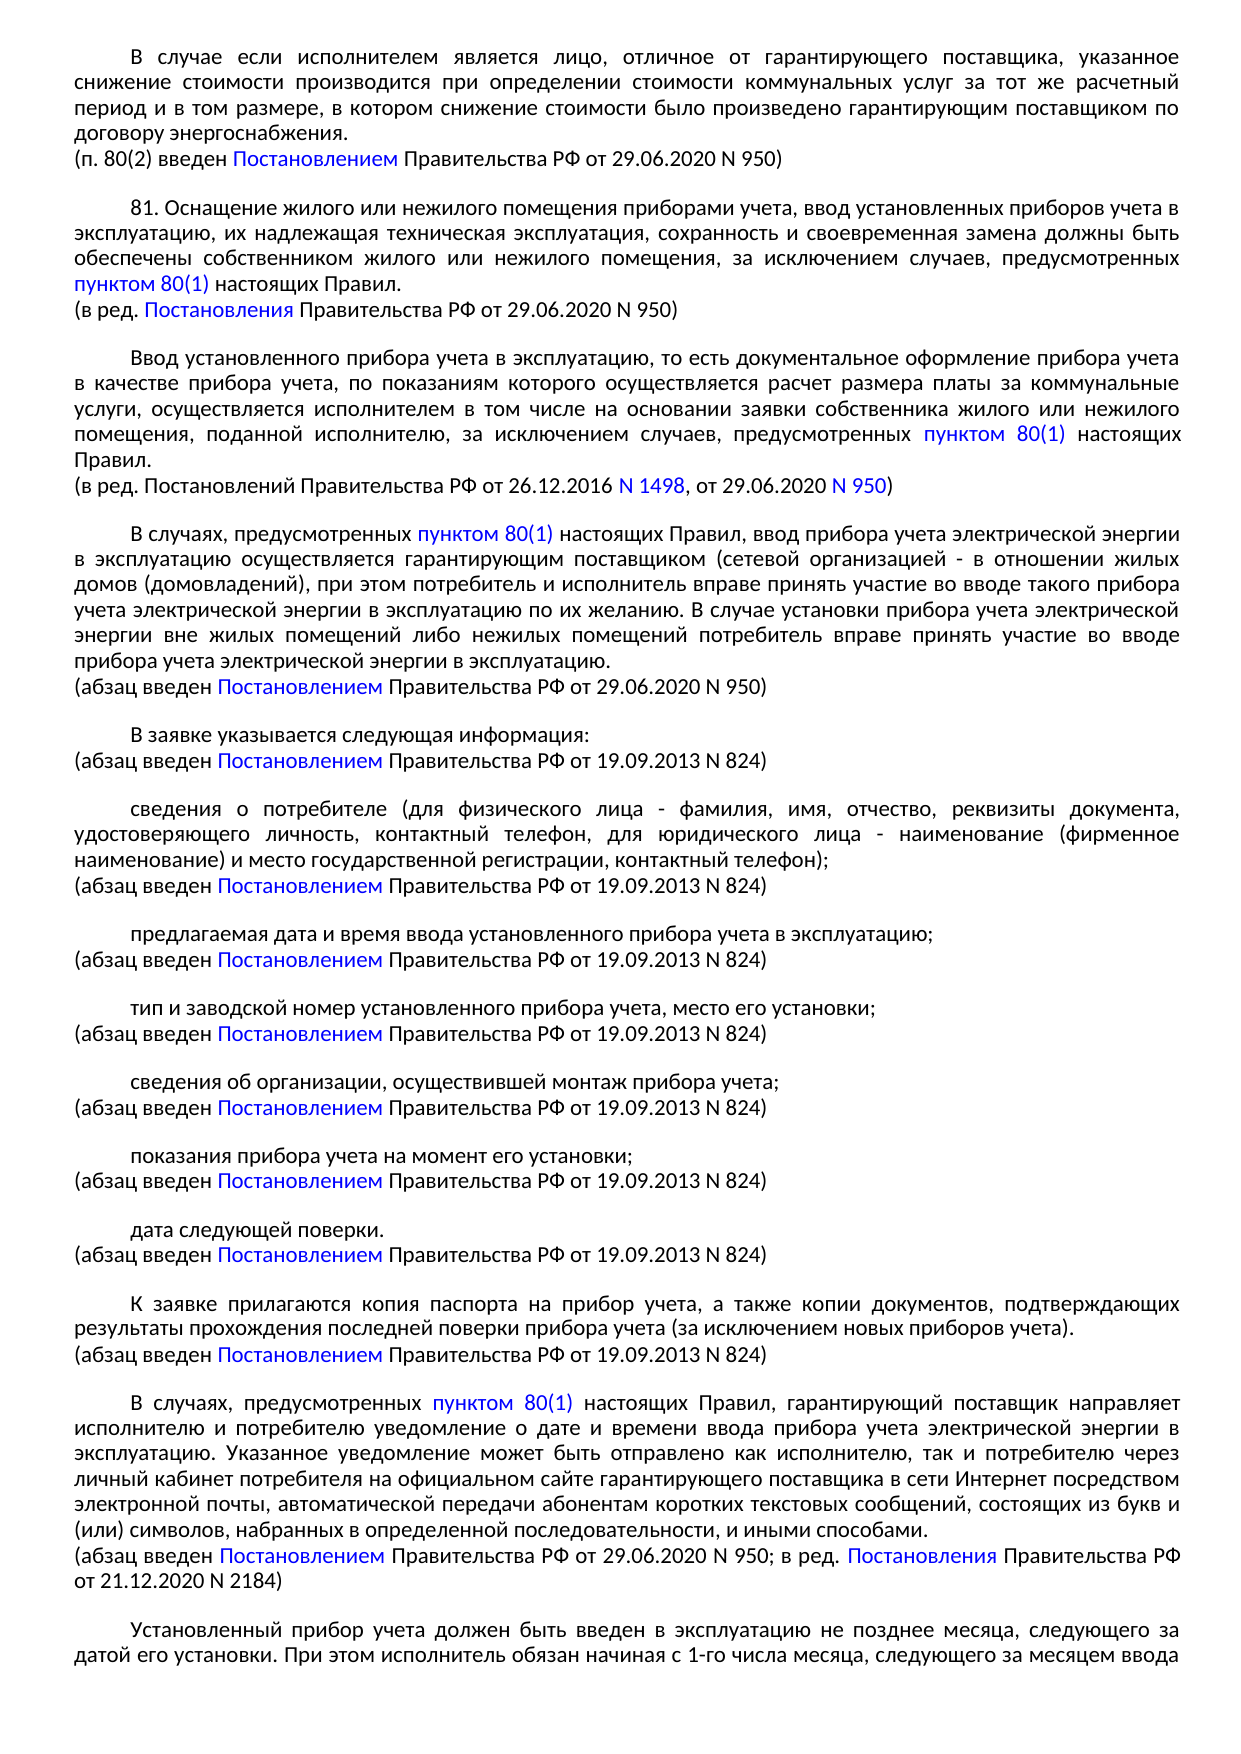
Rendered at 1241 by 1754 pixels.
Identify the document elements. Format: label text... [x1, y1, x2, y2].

text (абзац введен Постановлением Правительства РФ от 19.09.2013 N 824) [74, 1094, 1181, 1120]
text (абзац введен Постановлением Правительства РФ от 29.06.2020 N 950; в ред. Постановления Правительства РФ от 21.12.2020 N 2184) [74, 1543, 1181, 1594]
text (абзац введен Постановлением Правительства РФ от 29.06.2020 N 950) [74, 674, 1181, 700]
text (абзац введен Постановлением Правительства РФ от 19.09.2013 N 824) [74, 748, 1181, 773]
text 81. Оснащение жилого или нежилого помещения приборами учета, ввод установленных приборов учета в эксплуатацию, их надлежащая техническая эксплуатация, сохранность и своевременная замена должны быть обеспечены собственником жилого или нежилого помещения, за исключением случаев, предусмотренных пунктом 80(1) настоящих Правил. [74, 195, 1181, 297]
text (абзац введен Постановлением Правительства РФ от 19.09.2013 N 824) [74, 1168, 1181, 1194]
text (абзац введен Постановлением Правительства РФ от 19.09.2013 N 824) [74, 1342, 1181, 1367]
text (п. 80(2) введен Постановлением Правительства РФ от 29.06.2020 N 950) [74, 146, 1181, 172]
text В случаях, предусмотренных пунктом 80(1) настоящих Правил, ввод прибора учета электрической энергии в эксплуатацию осуществляется гарантирующим поставщиком (сетевой организацией - в отношении жилых домов (домовладений), при этом потребитель и исполнитель вправе принять участие во вводе такого прибора учета электрической энергии в эксплуатацию по их желанию. В случае установки прибора учета электрической энергии вне жилых помещений либо нежилых помещений потребитель вправе принять участие во вводе прибора учета электрической энергии в эксплуатацию. [74, 521, 1181, 674]
text В случае если исполнителем является лицо, отличное от гарантирующего поставщика, указанное снижение стоимости производится при определении стоимости коммунальных услуг за тот же расчетный период и в том размере, в котором снижение стоимости было произведено гарантирующим поставщиком по договору энергоснабжения. [74, 44, 1181, 146]
text (в ред. Постановлений Правительства РФ от 26.12.2016 N 1498, от 29.06.2020 N 950) [74, 473, 1181, 498]
text (абзац введен Постановлением Правительства РФ от 19.09.2013 N 824) [74, 873, 1181, 898]
text В заявке указывается следующая информация: [74, 723, 1181, 748]
text Ввод установленного прибора учета в эксплуатацию, то есть документальное оформление прибора учета в качестве прибора учета, по показаниям которого осуществляется расчет размера платы за коммунальные услуги, осуществляется исполнителем в том числе на основании заявки собственника жилого или нежилого помещения, поданной исполнителю, за исключением случаев, предусмотренных пунктом 80(1) настоящих Правил. [74, 345, 1181, 473]
text показания прибора учета на момент его установки; [74, 1143, 1181, 1168]
text (в ред. Постановления Правительства РФ от 29.06.2020 N 950) [74, 297, 1181, 322]
text сведения об организации, осуществившей монтаж прибора учета; [74, 1069, 1181, 1094]
text тип и заводской номер установленного прибора учета, место его установки; [74, 995, 1181, 1021]
text сведения о потребителе (для физического лица - фамилия, имя, отчество, реквизиты документа, удостоверяющего личность, контактный телефон, для юридического лица - наименование (фирменное наименование) и место государственной регистрации, контактный телефон); [74, 796, 1181, 873]
text (абзац введен Постановлением Правительства РФ от 19.09.2013 N 824) [74, 1021, 1181, 1046]
text (абзац введен Постановлением Правительства РФ от 19.09.2013 N 824) [74, 947, 1181, 972]
text К заявке прилагаются копия паспорта на прибор учета, а также копии документов, подтверждающих результаты прохождения последней поверки прибора учета (за исключением новых приборов учета). [74, 1291, 1181, 1342]
text (абзац введен Постановлением Правительства РФ от 19.09.2013 N 824) [74, 1242, 1181, 1268]
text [74, 1617, 1181, 1668]
text В случаях, предусмотренных пунктом 80(1) настоящих Правил, гарантирующий поставщик направляет исполнителю и потребителю уведомление о дате и времени ввода прибора учета электрической энергии в эксплуатацию. Указанное уведомление может быть отправлено как исполнителю, так и потребителю через личный кабинет потребителя на официальном сайте гарантирующего поставщика в сети Интернет посредством электронной почты, автоматической передачи абонентам коротких текстовых сообщений, состоящих из букв и (или) символов, набранных в определенной последовательности, и иными способами. [74, 1390, 1181, 1543]
text предлагаемая дата и время ввода установленного прибора учета в эксплуатацию; [74, 921, 1181, 947]
text дата следующей поверки. [74, 1217, 1181, 1242]
